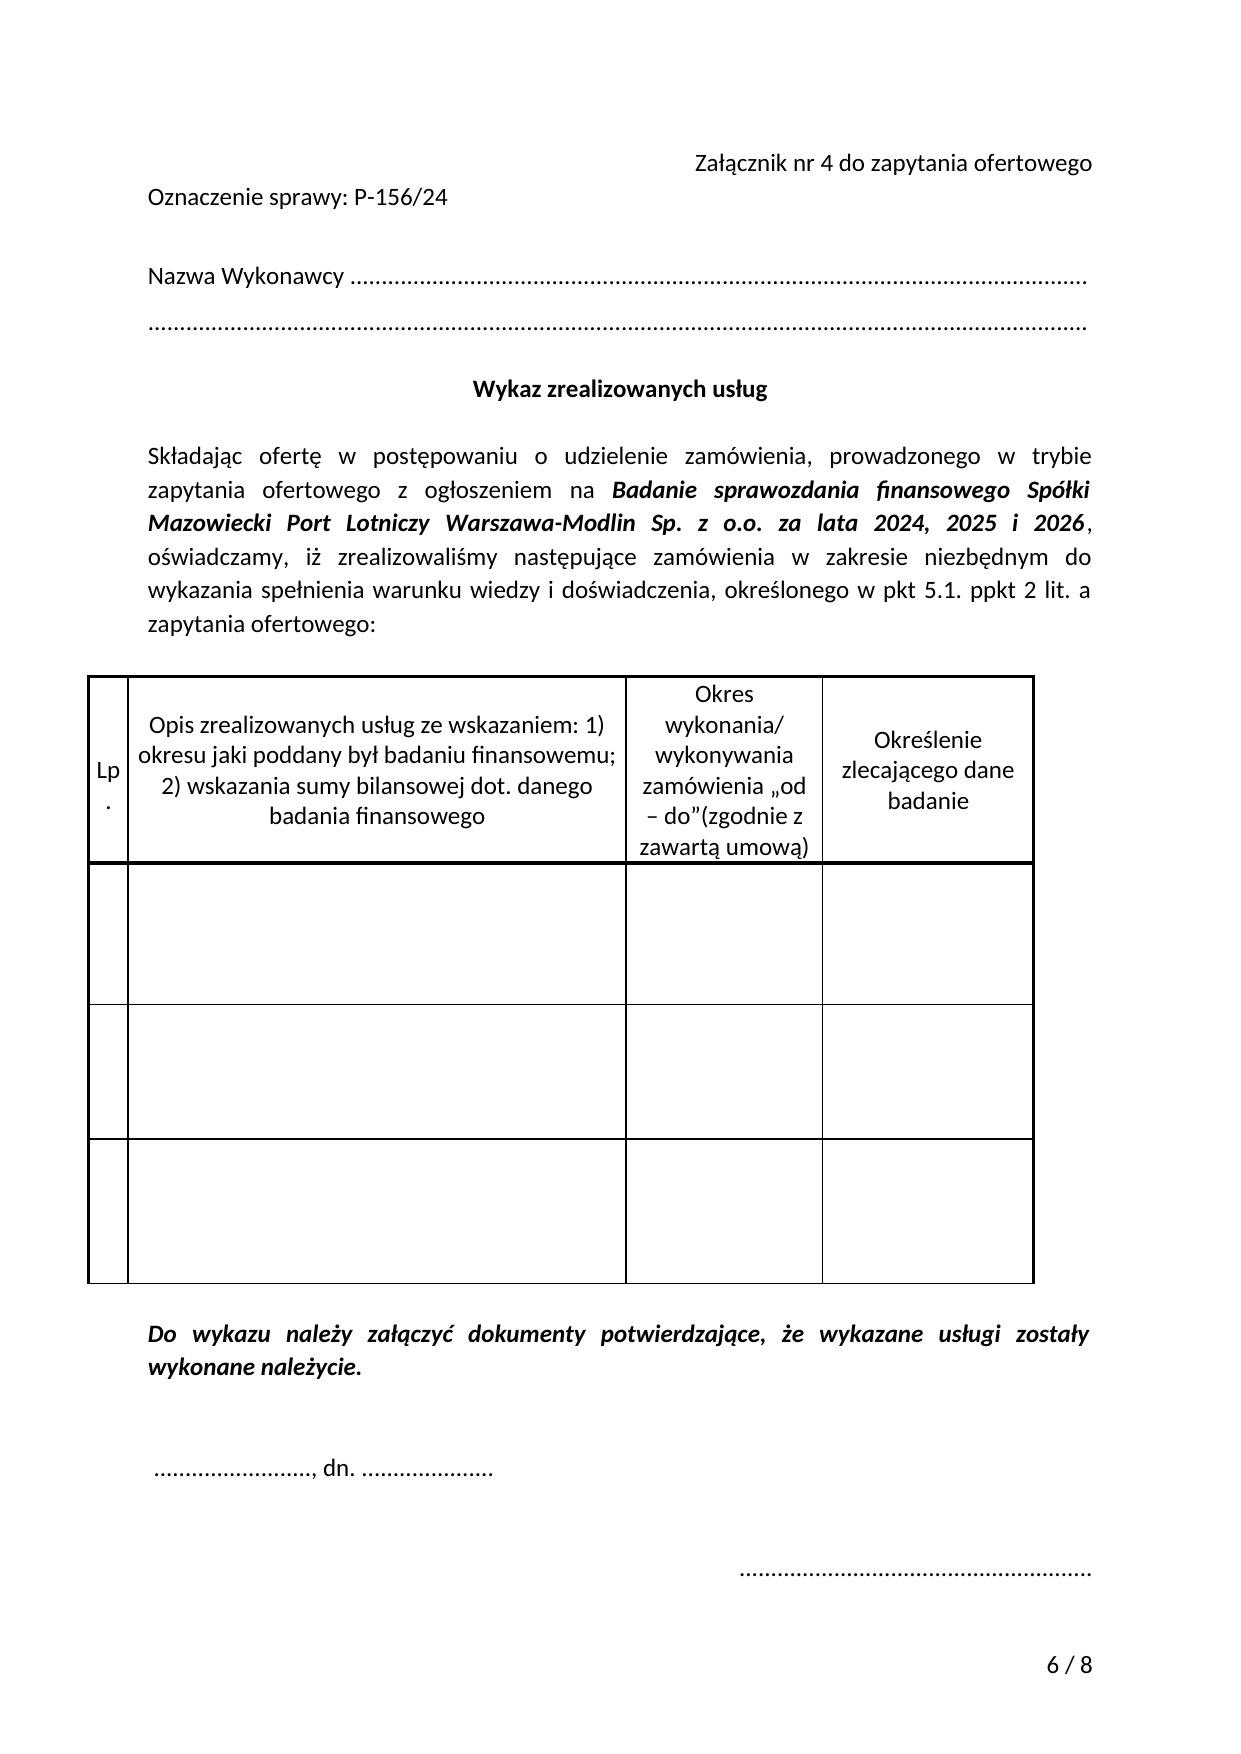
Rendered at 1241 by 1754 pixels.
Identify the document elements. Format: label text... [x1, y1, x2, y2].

text ..................................................................................................................................................... [148, 306, 1093, 337]
table_cell [129, 1140, 625, 1283]
table_header Okres wykonania/ wykonywania zamówienia „od – do”(zgodnie z zawartą umową) [627, 678, 822, 861]
table_header Lp. [90, 678, 127, 861]
text Załącznik nr 4 do zapytania ofertowego [148, 148, 1093, 178]
table_cell [90, 1140, 127, 1283]
text Wykaz zrealizowanych usług [148, 373, 1093, 404]
text Składając ofertę w postępowaniu o udzielenie zamówienia, prowadzonego w trybie zapytania ofertowego z ogłoszeniem na Badanie sprawozdania finansowego Spółki Mazowiecki Port Lotniczy Warszawa-Modlin Sp. z o.o. za lata 2024, 2025 i 2026, oświadczamy, iż zrealizowaliśmy następujące zamówienia w zakresie niezbędnym do wykazania spełnienia warunku wiedzy i doświadczenia, określonego w pkt 5.1. ppkt 2 lit. a zapytania ofertowego: [148, 440, 1093, 638]
text ........................................................ [148, 1553, 1093, 1583]
text Do wykazu należy załączyć dokumenty potwierdzające, że wykazane usługi zostały wykonane należycie. [148, 1318, 1093, 1382]
table_header Określenie zlecającego dane badanie [823, 678, 1032, 861]
table_header Opis zrealizowanych usług ze wskazaniem: 1) okresu jaki poddany był badaniu finansowemu; 2) wskazania sumy bilansowej dot. danego badania finansowego [129, 678, 625, 861]
table_cell [90, 865, 127, 1004]
table_cell [129, 865, 625, 1004]
table_cell [627, 1005, 822, 1138]
table_cell [90, 1005, 127, 1138]
table_cell [823, 1140, 1032, 1283]
table_cell [627, 1140, 822, 1283]
text ........................., dn. ..................... [148, 1452, 1093, 1482]
table_cell [823, 865, 1032, 1004]
text Nazwa Wykonawcy ..................................................................................................................... [148, 260, 1093, 291]
table_cell [129, 1005, 625, 1138]
table_cell [627, 865, 822, 1004]
text Oznaczenie sprawy: P-156/24 [148, 181, 1093, 212]
table_cell [823, 1005, 1032, 1138]
